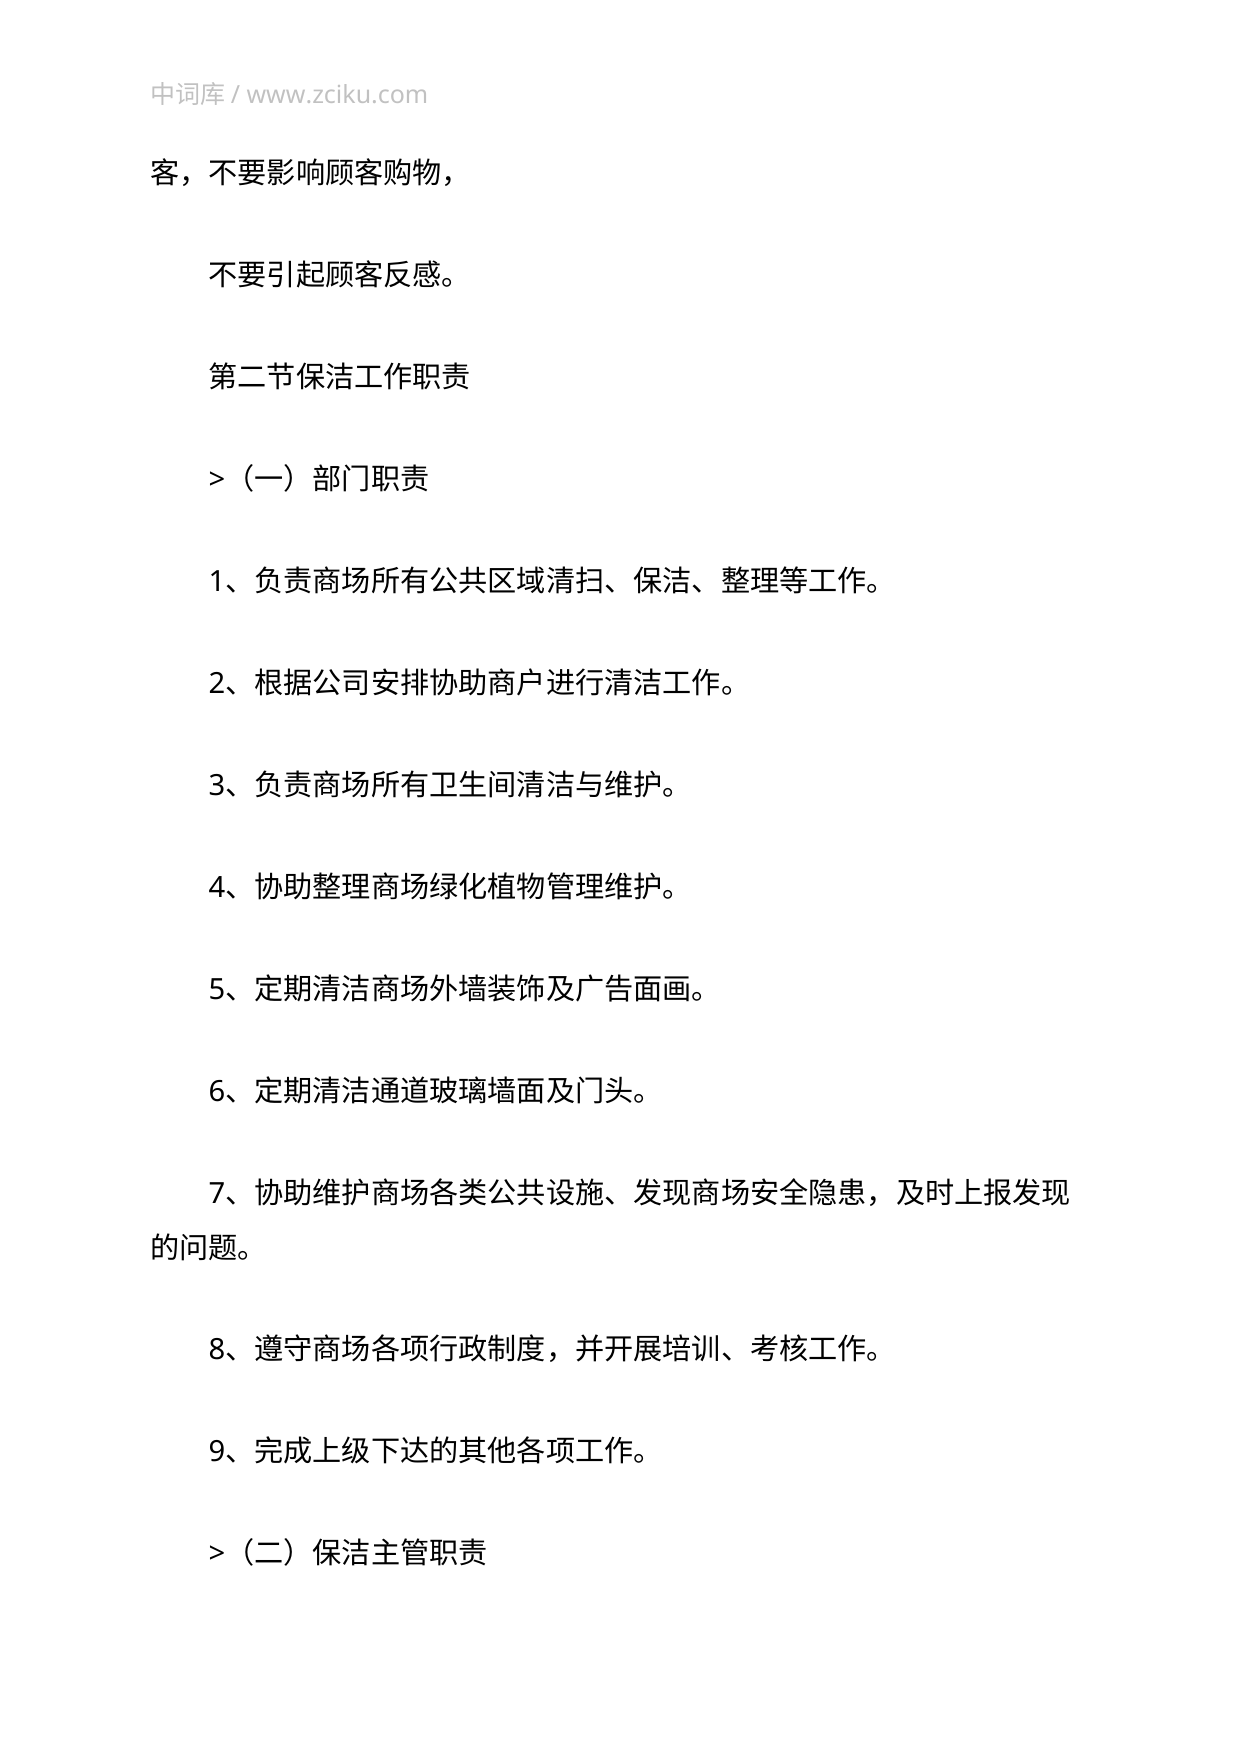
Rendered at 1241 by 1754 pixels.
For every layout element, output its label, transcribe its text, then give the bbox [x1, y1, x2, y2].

text 9、完成上级下达的其他各项工作。 [150, 1428, 1090, 1470]
text 4、协助整理商场绿化植物管理维护。 [150, 863, 1090, 906]
text 第二节保洁工作职责 [150, 353, 1090, 396]
text 6、定期清洁通道玻璃墙面及门头。 [150, 1067, 1090, 1109]
text 1、负责商场所有公共区域清扫、保洁、整理等工作。 [150, 557, 1090, 600]
text >（二）保洁主管职责 [150, 1530, 1090, 1572]
text 7、协助维护商场各类公共设施、发现商场安全隐患，及时上报发现的问题。 [150, 1169, 1090, 1266]
text 不要引起顾客反感。 [150, 252, 1090, 294]
text 2、根据公司安排协助商户进行清洁工作。 [150, 659, 1090, 702]
text 8、遵守商场各项行政制度，并开展培训、考核工作。 [150, 1326, 1090, 1368]
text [150, 150, 1090, 192]
text 5、定期清洁商场外墙装饰及广告面画。 [150, 965, 1090, 1008]
text 3、负责商场所有卫生间清洁与维护。 [150, 761, 1090, 804]
text >（一）部门职责 [150, 455, 1090, 498]
